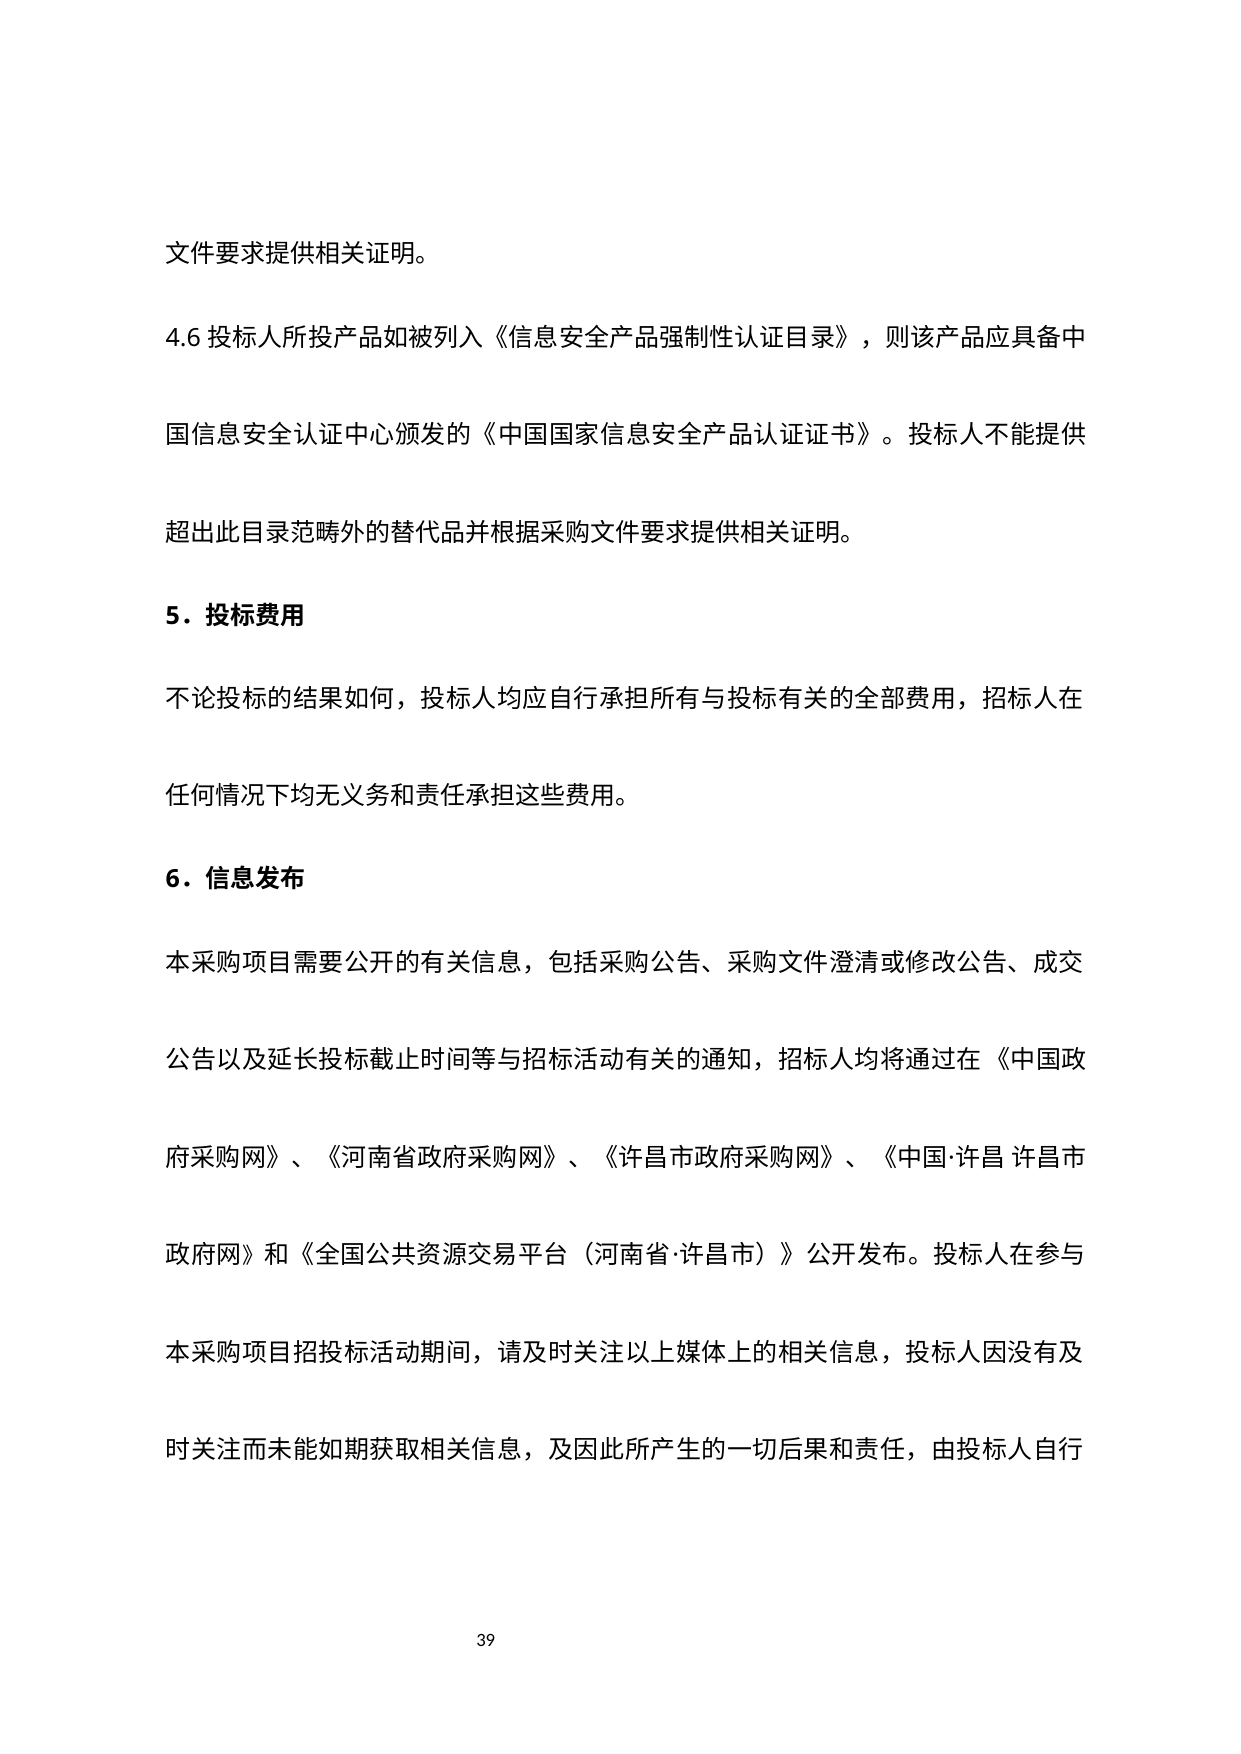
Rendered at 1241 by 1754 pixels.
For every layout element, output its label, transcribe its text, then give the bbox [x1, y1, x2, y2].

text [165, 928, 1087, 1480]
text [165, 219, 1087, 284]
text 不论投标的结果如何，投标人均应自行承担所有与投标有关的全部费用，招标人在任何情况下均无义务和责任承担这些费用。 [165, 664, 1087, 826]
text 5．投标费用 [165, 581, 1087, 646]
text 6．信息发布 [165, 844, 1087, 909]
text 4.6 投标人所投产品如被列入《信息安全产品强制性认证目录》，则该产品应具备中国信息安全认证中心颁发的《中国国家信息安全产品认证证书》。投标人不能提供超出此目录范畴外的替代品并根据采购文件要求提供相关证明。 [165, 303, 1087, 563]
